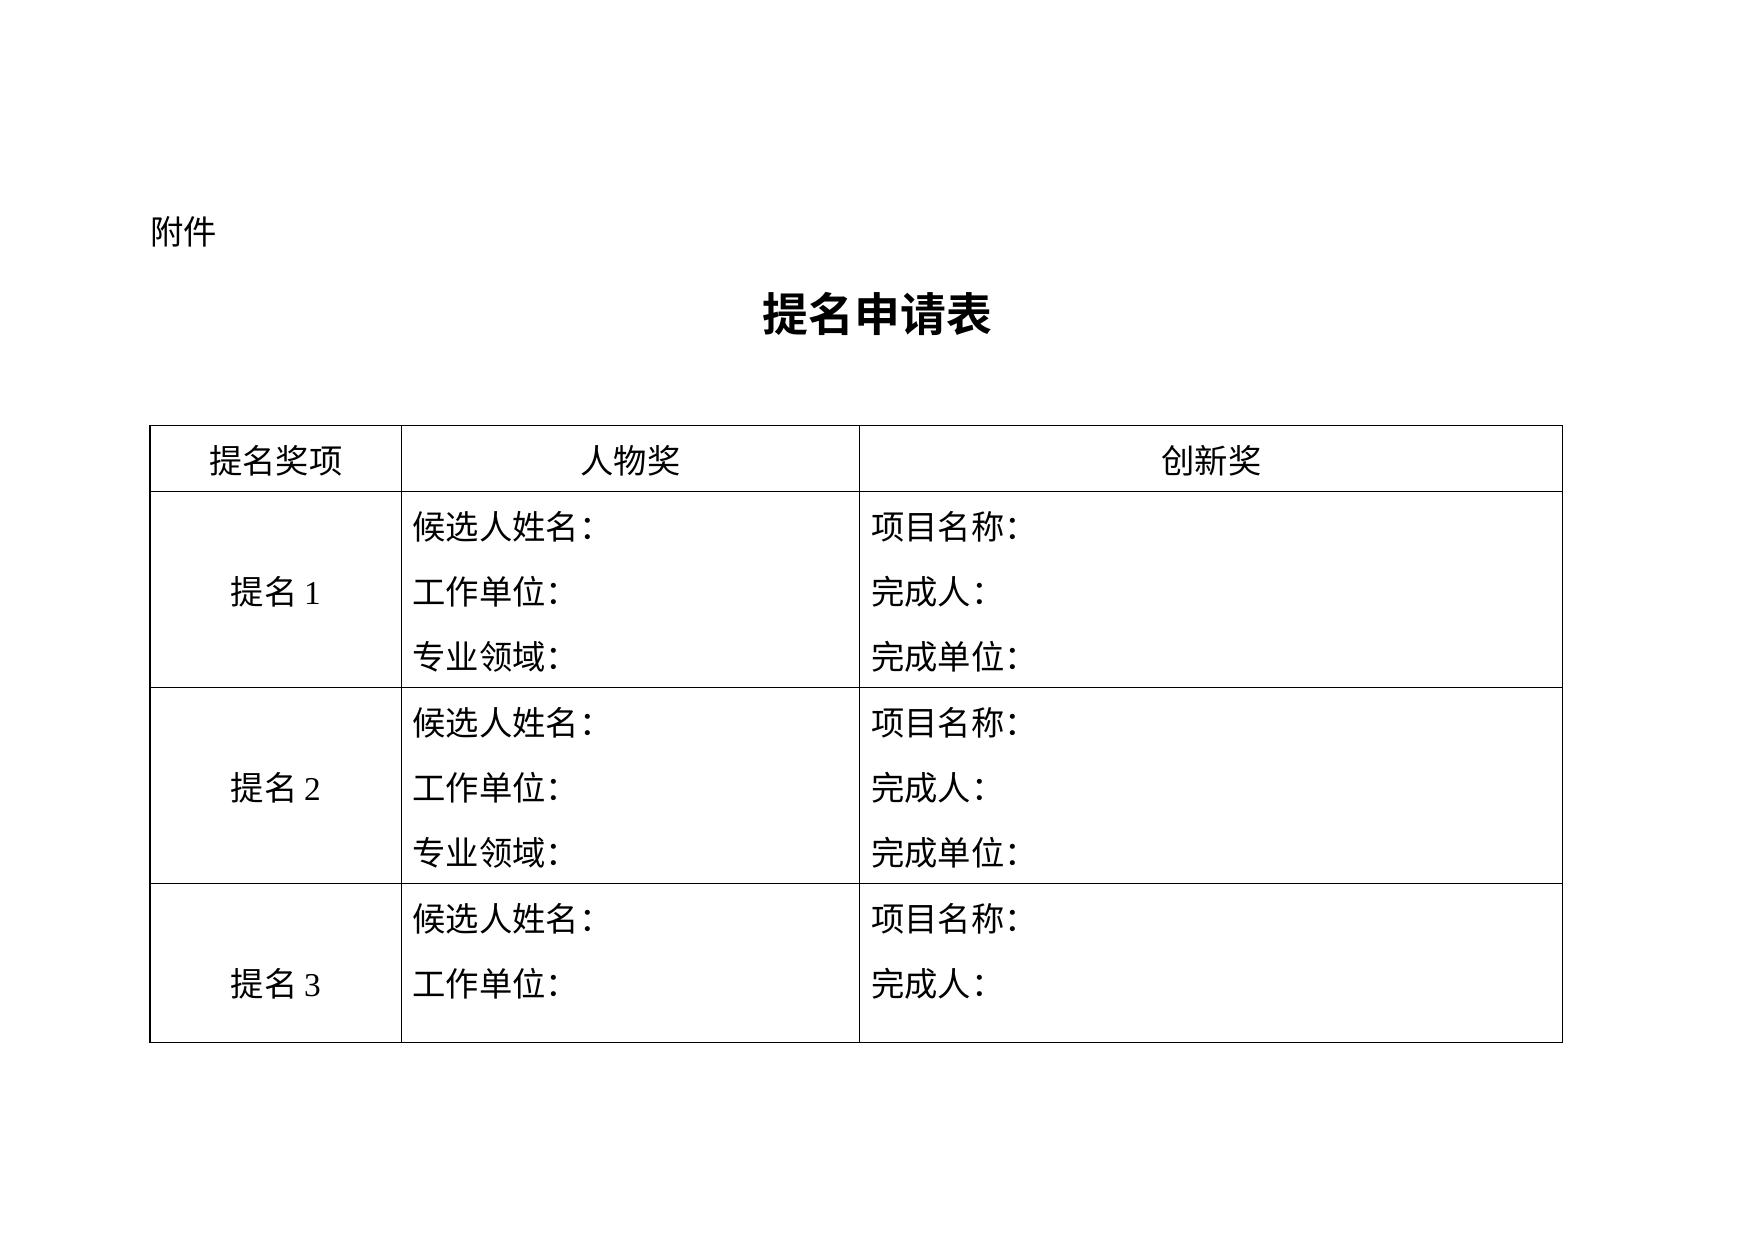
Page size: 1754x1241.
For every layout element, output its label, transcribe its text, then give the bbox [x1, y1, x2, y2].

table_header 创新奖 [860, 426, 1562, 491]
text 附件 [150, 198, 1604, 263]
text 提名申请表 [150, 263, 1604, 360]
table_header 提名奖项 [151, 426, 401, 491]
table_cell 候选人姓名： 工作单位： 专业领域： [402, 492, 859, 687]
table_cell 项目名称： 完成人： 完成单位： [860, 688, 1562, 883]
table_cell 候选人姓名： 工作单位： 专业领域： [402, 884, 859, 1042]
table_cell 候选人姓名： 工作单位： 专业领域： [402, 688, 859, 883]
table_cell 项目名称： 完成人： 完成单位： [860, 492, 1562, 687]
table_cell 提名1 [151, 492, 401, 687]
table_cell 提名2 [151, 688, 401, 883]
table_cell 提名3 [151, 884, 401, 1042]
table_cell 项目名称： 完成人： 完成单位： [860, 884, 1562, 1042]
table_header 人物奖 [402, 426, 859, 491]
